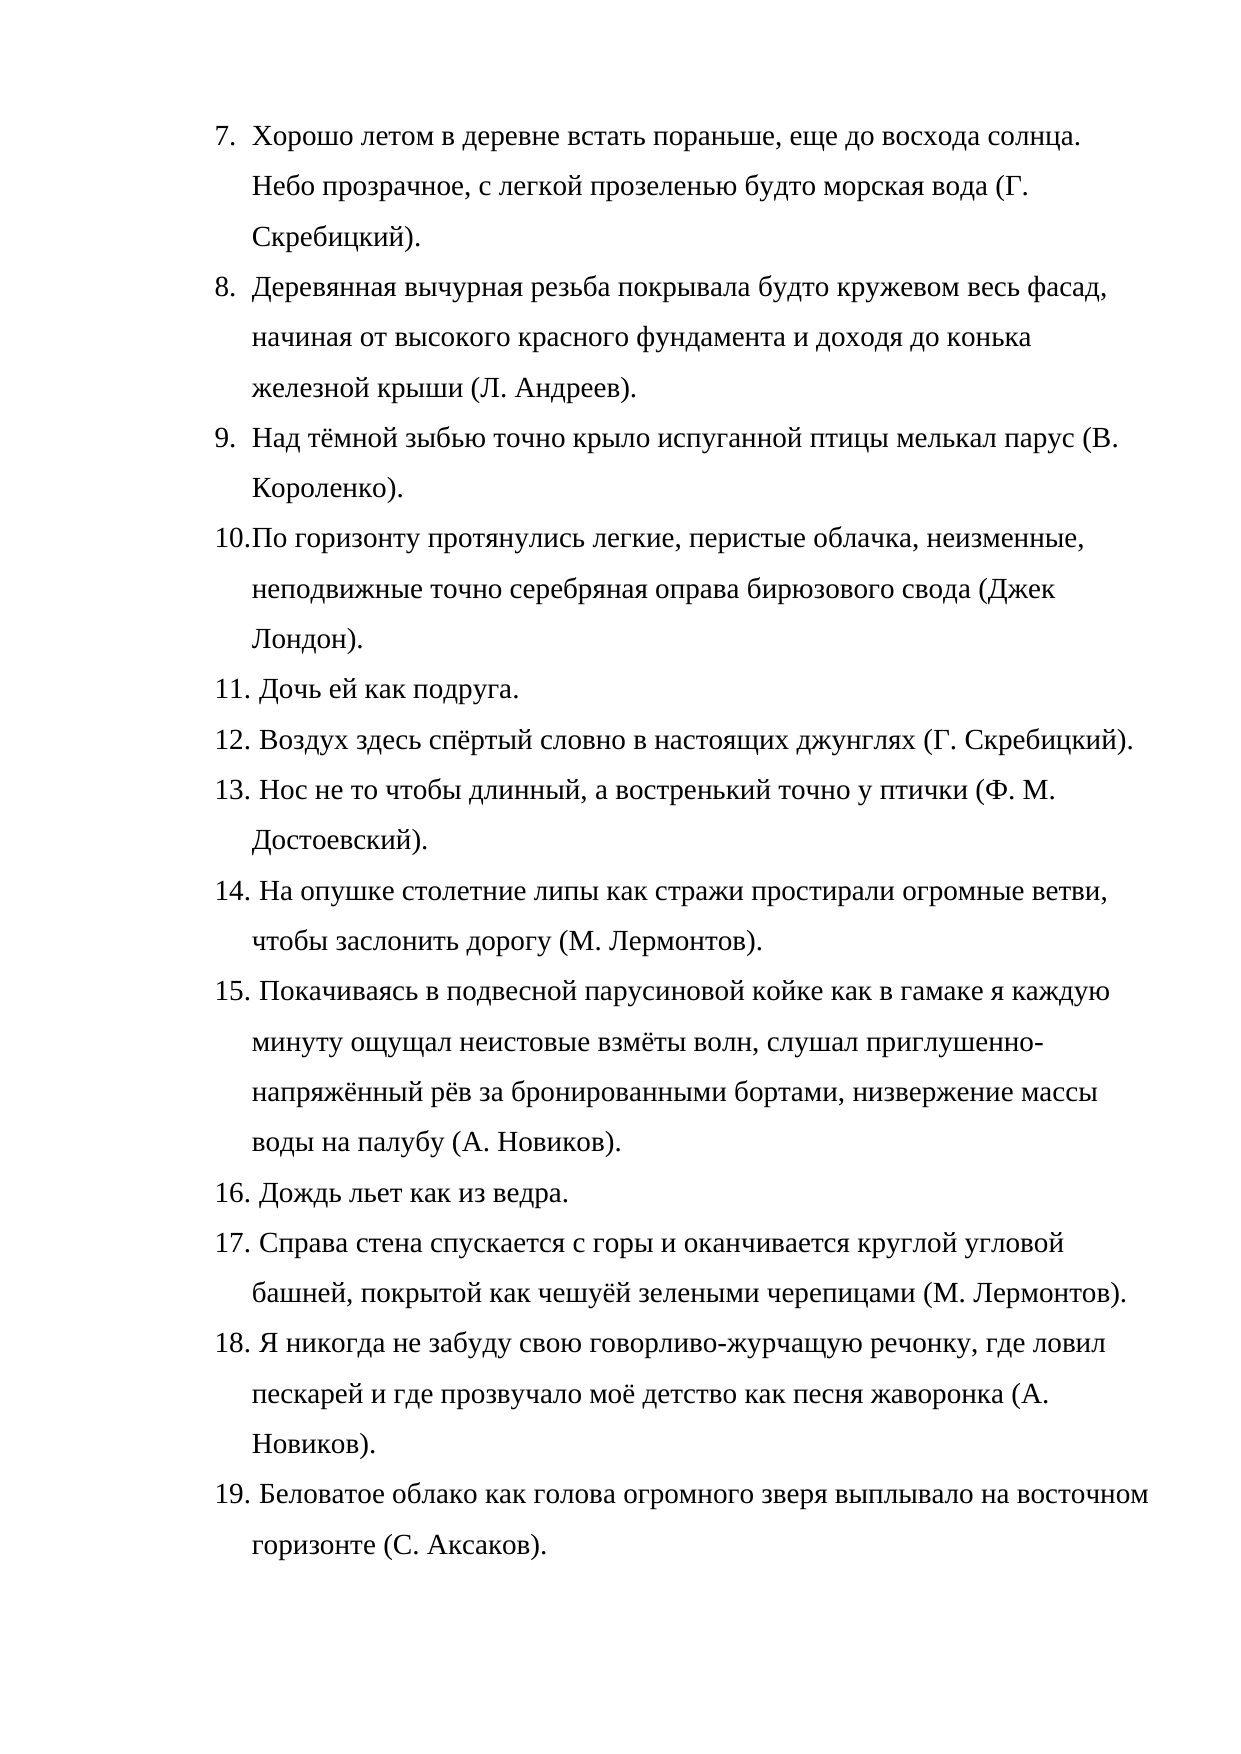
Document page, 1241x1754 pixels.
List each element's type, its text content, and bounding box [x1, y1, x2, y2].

list Беловатое облако как голова огромного зверя выплывало на восточном горизонте (С. Аксаков). [214, 1477, 1152, 1560]
list Воздух здесь спёртый словно в настоящих джунглях (Г. Скребицкий). [214, 722, 1152, 755]
list По горизонту протянулись легкие, перистые облачка, неизменные, неподвижные точно серебряная оправа бирюзового свода (Джек Лондон). [214, 521, 1152, 655]
list Покачиваясь в подвесной парусиновой койке как в гамаке я каждую минуту ощущал неистовые взмёты волн, слушал приглушенно-напряжённый рёв за бронированными бортами, низвержение массы воды на палубу (А. Новиков). [214, 973, 1152, 1158]
list Над тёмной зыбью точно крыло испуганной птицы мелькал парус (В. Короленко). [214, 420, 1152, 504]
list На опушке столетние липы как стражи простирали огромные ветви, чтобы заслонить дорогу (М. Лермонтов). [214, 873, 1152, 957]
list Деревянная вычурная резьба покрывала будто кружевом весь фасад, начиная от высокого красного фундамента и доходя до конька железной крыши (Л. Андреев). [214, 269, 1152, 403]
list Справа стена спускается с горы и оканчивается круглой угловой башней, покрытой как чешуёй зелеными черепицами (М. Лермонтов). [214, 1225, 1152, 1309]
list Нос не то чтобы длинный, а востренький точно у птички (Ф. М. Достоевский). [214, 772, 1152, 856]
list Дочь ей как подруга. [214, 672, 1152, 705]
list Хорошо летом в деревне встать пораньше, еще до восхода солнца. Небо прозрачное, с легкой прозеленью будто морская вода (Г. Скребицкий). [214, 118, 1152, 252]
list Дождь льет как из ведра. [214, 1175, 1152, 1208]
list Я никогда не забуду свою говорливо-журчащую речонку, где ловил пескарей и где прозвучало моё детство как песня жаворонка (А. Новиков). [214, 1326, 1152, 1460]
